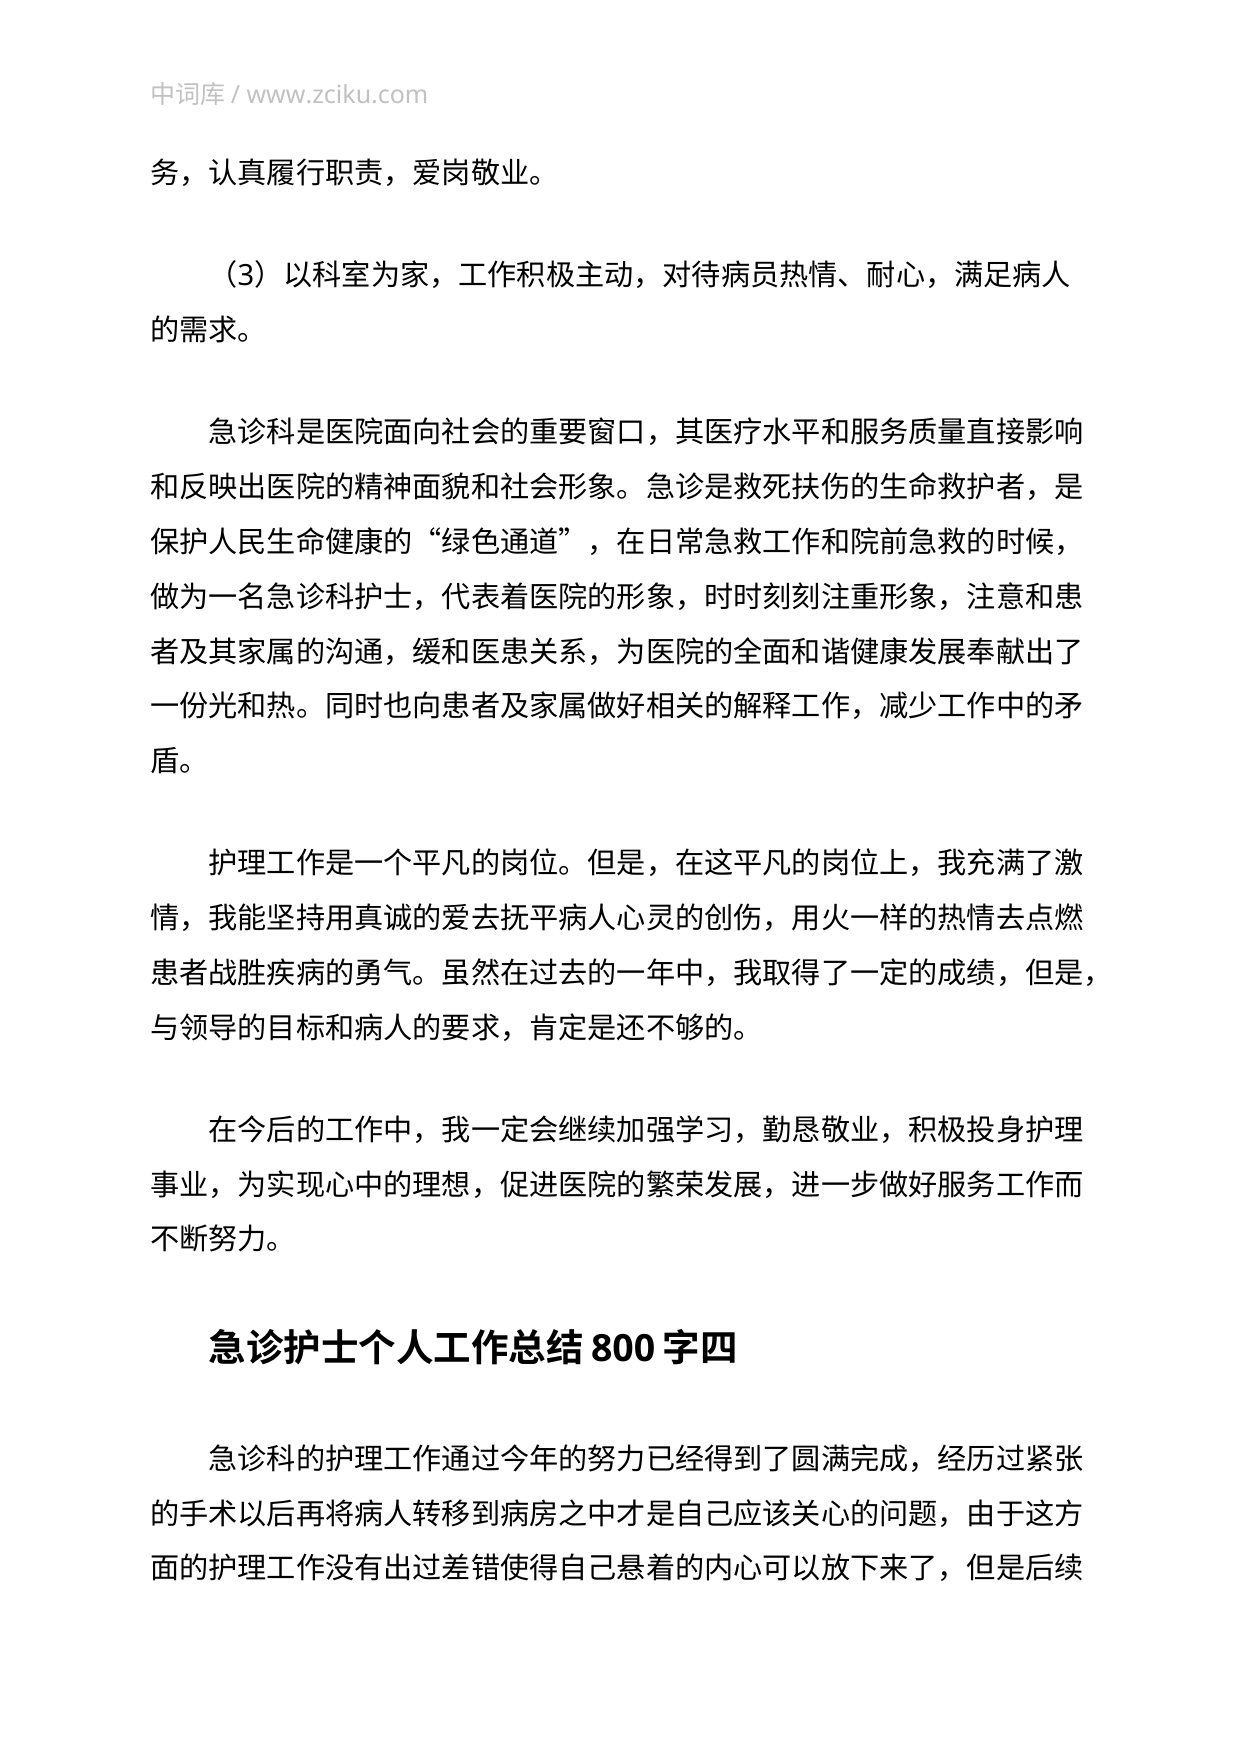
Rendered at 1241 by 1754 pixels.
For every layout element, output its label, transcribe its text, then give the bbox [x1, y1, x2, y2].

text 急诊护士个人工作总结800字四 [150, 1318, 1090, 1372]
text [150, 1435, 1090, 1587]
text （3）以科室为家，工作积极主动，对待病员热情、耐心，满足病人的需求。 [150, 252, 1090, 349]
text 护理工作是一个平凡的岗位。但是，在这平凡的岗位上，我充满了激情，我能坚持用真诚的爱去抚平病人心灵的创伤，用火一样的热情去点燃患者战胜疾病的勇气。虽然在过去的一年中，我取得了一定的成绩，但是，与领导的目标和病人的要求，肯定是还不够的。 [150, 840, 1090, 1047]
text 在今后的工作中，我一定会继续加强学习，勤恳敬业，积极投身护理事业，为实现心中的理想，促进医院的繁荣发展，进一步做好服务工作而不断努力。 [150, 1106, 1090, 1258]
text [150, 150, 1090, 192]
text 急诊科是医院面向社会的重要窗口，其医疗水平和服务质量直接影响和反映出医院的精神面貌和社会形象。急诊是救死扶伤的生命救护者，是保护人民生命健康的“绿色通道”，在日常急救工作和院前急救的时候，做为一名急诊科护士，代表着医院的形象，时时刻刻注重形象，注意和患者及其家属的沟通，缓和医患关系，为医院的全面和谐健康发展奉献出了一份光和热。同时也向患者及家属做好相关的解释工作，减少工作中的矛盾。 [150, 408, 1090, 780]
